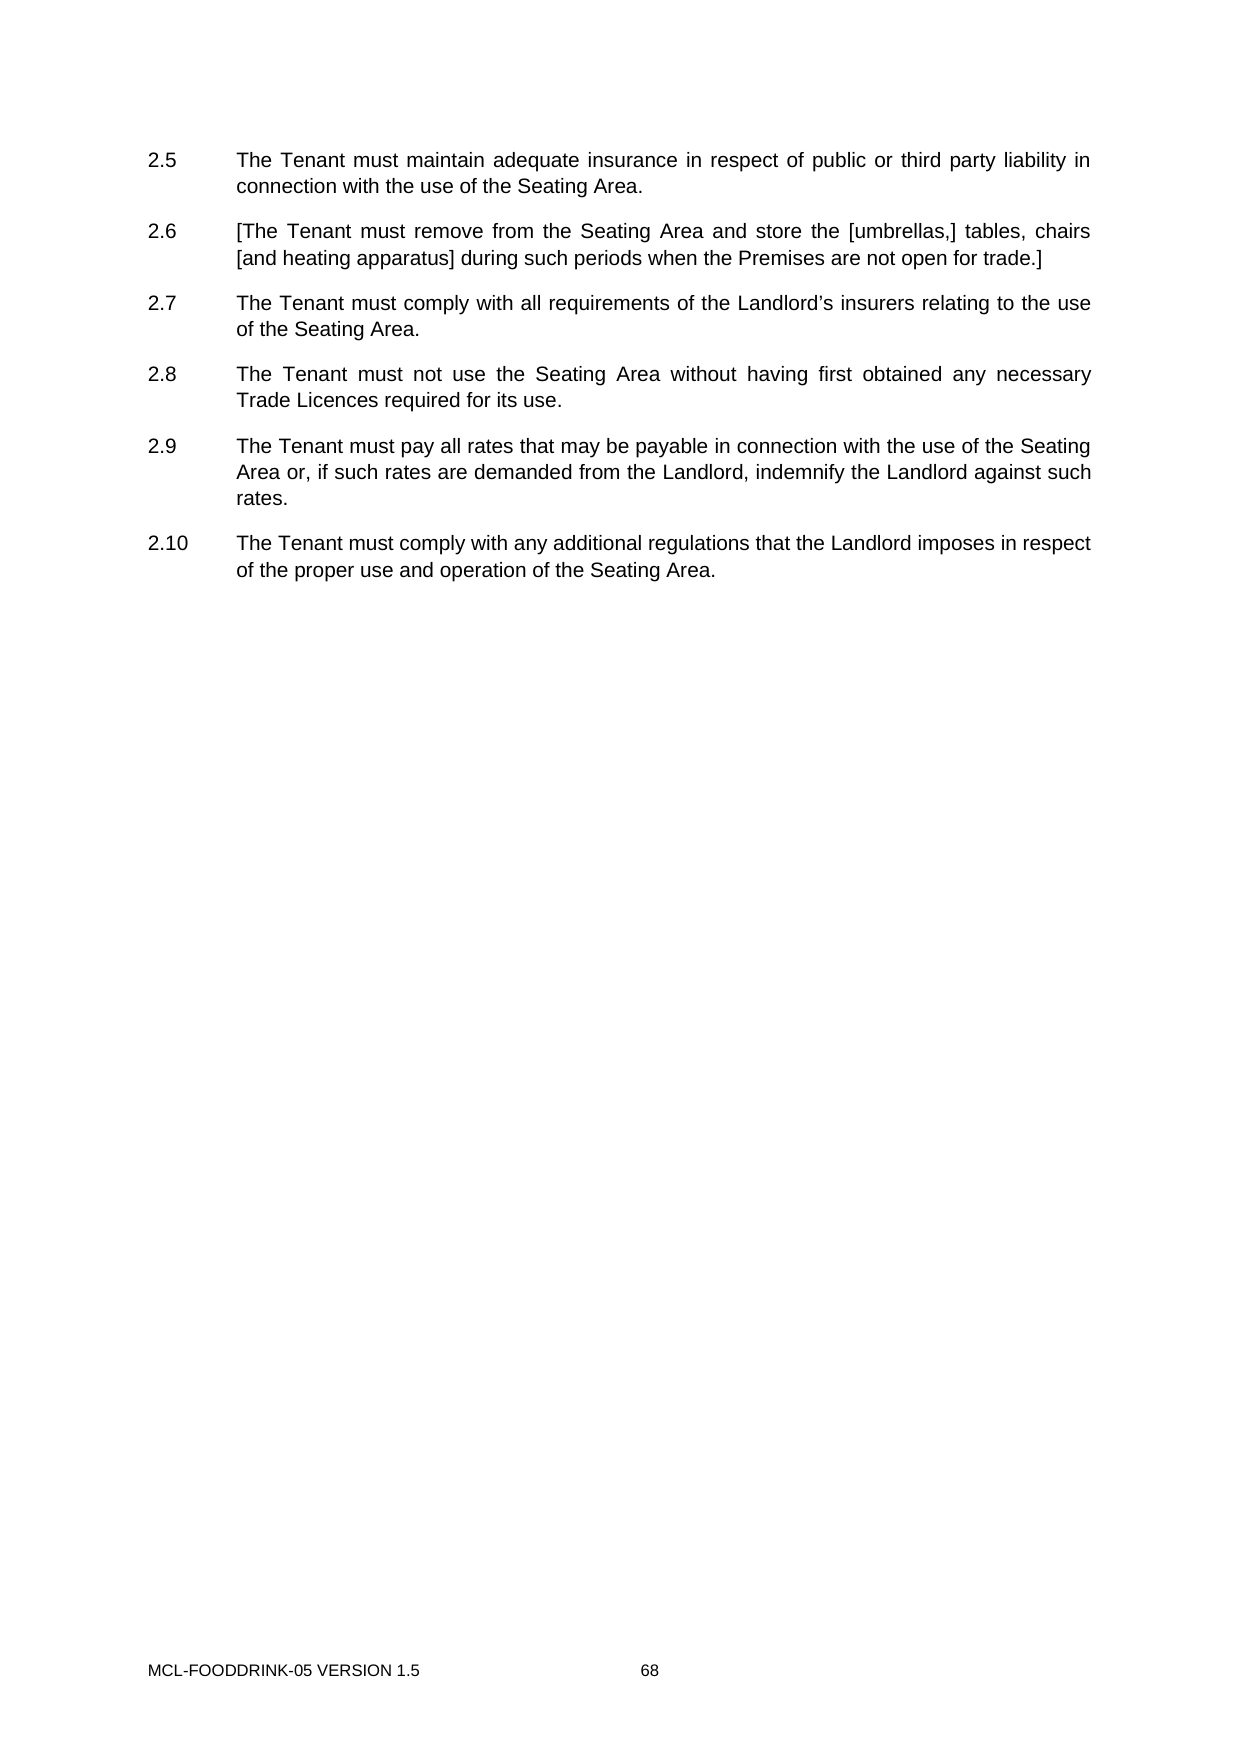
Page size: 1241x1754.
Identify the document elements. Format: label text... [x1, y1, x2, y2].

text The Tenant must comply with all requirements of the Landlord’s insurers relating to the use of the Seating Area. [148, 291, 1093, 341]
text The Tenant must pay all rates that may be payable in connection with the use of the Seating Area or, if such rates are demanded from the Landlord, indemnify the Landlord against such rates. [148, 433, 1093, 510]
text The Tenant must maintain adequate insurance in respect of public or third party liability in connection with the use of the Seating Area. [148, 148, 1093, 198]
text [The Tenant must remove from the Seating Area and store the [umbrellas,] tables, chairs [and heating apparatus] during such periods when the Premises are not open for trade.] [148, 219, 1093, 269]
text The Tenant must not use the Seating Area without having first obtained any necessary Trade Licences required for its use. [148, 362, 1093, 412]
text The Tenant must comply with any additional regulations that the Landlord imposes in respect of the proper use and operation of the Seating Area. [148, 531, 1093, 582]
